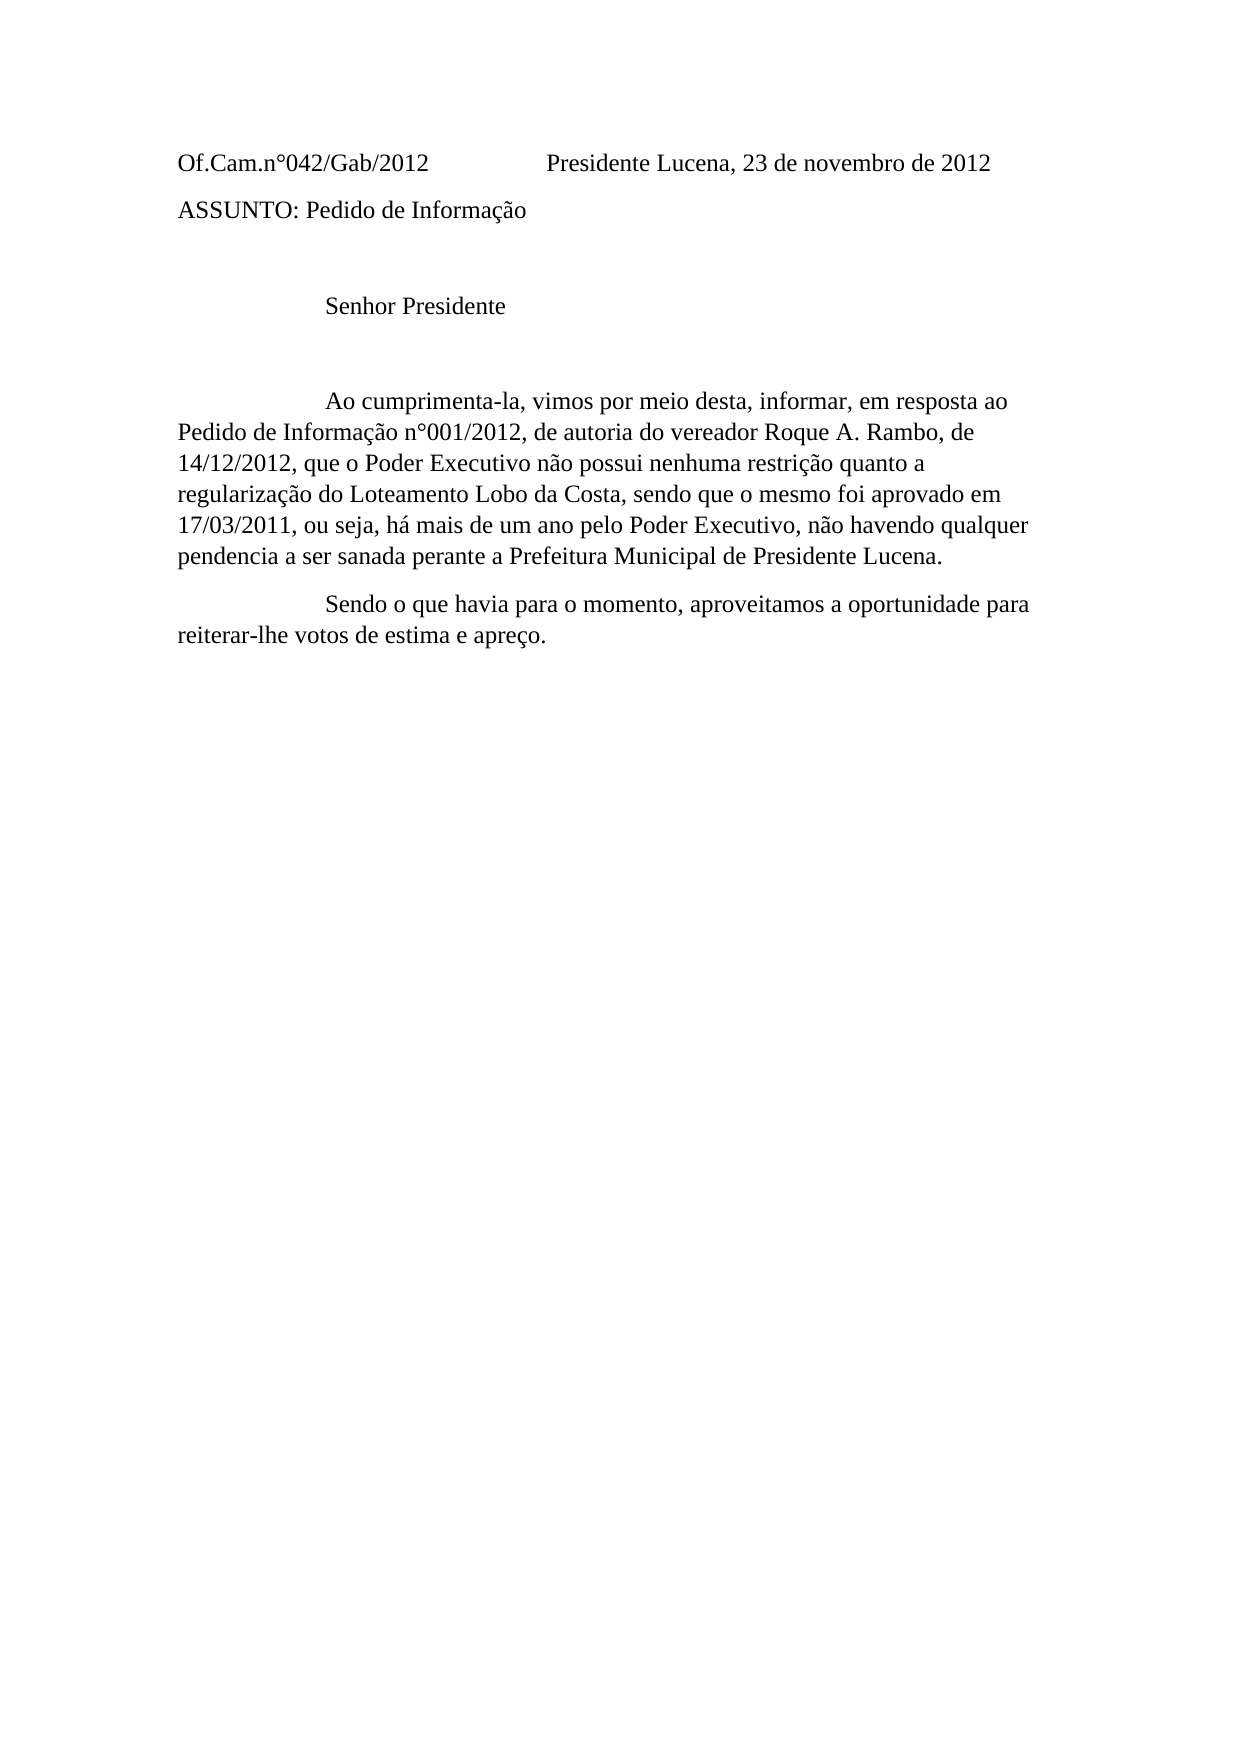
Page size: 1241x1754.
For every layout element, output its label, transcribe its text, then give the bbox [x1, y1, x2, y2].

text Ao cumprimenta-la, vimos por meio desta, informar, em resposta ao Pedido de Informação n°001/2012, de autoria do vereador Roque A. Rambo, de 14/12/2012, que o Poder Executivo não possui nenhuma restrição quanto a regularização do Loteamento Lobo da Costa, sendo que o mesmo foi aprovado em 17/03/2011, ou seja, há mais de um ano pelo Poder Executivo, não havendo qualquer pendencia a ser sanada perante a Prefeitura Municipal de Presidente Lucena. [177, 386, 1063, 570]
text Sendo o que havia para o momento, aproveitamos a oportunidade para reiterar-lhe votos de estima e apreço. [177, 589, 1063, 649]
text ASSUNTO: Pedido de Informação [177, 195, 1063, 224]
text Of.Cam.n°042/Gab/2012 Presidente Lucena, 23 de novembro de 2012 [177, 148, 1063, 176]
text Senhor Presidente [177, 291, 1063, 319]
